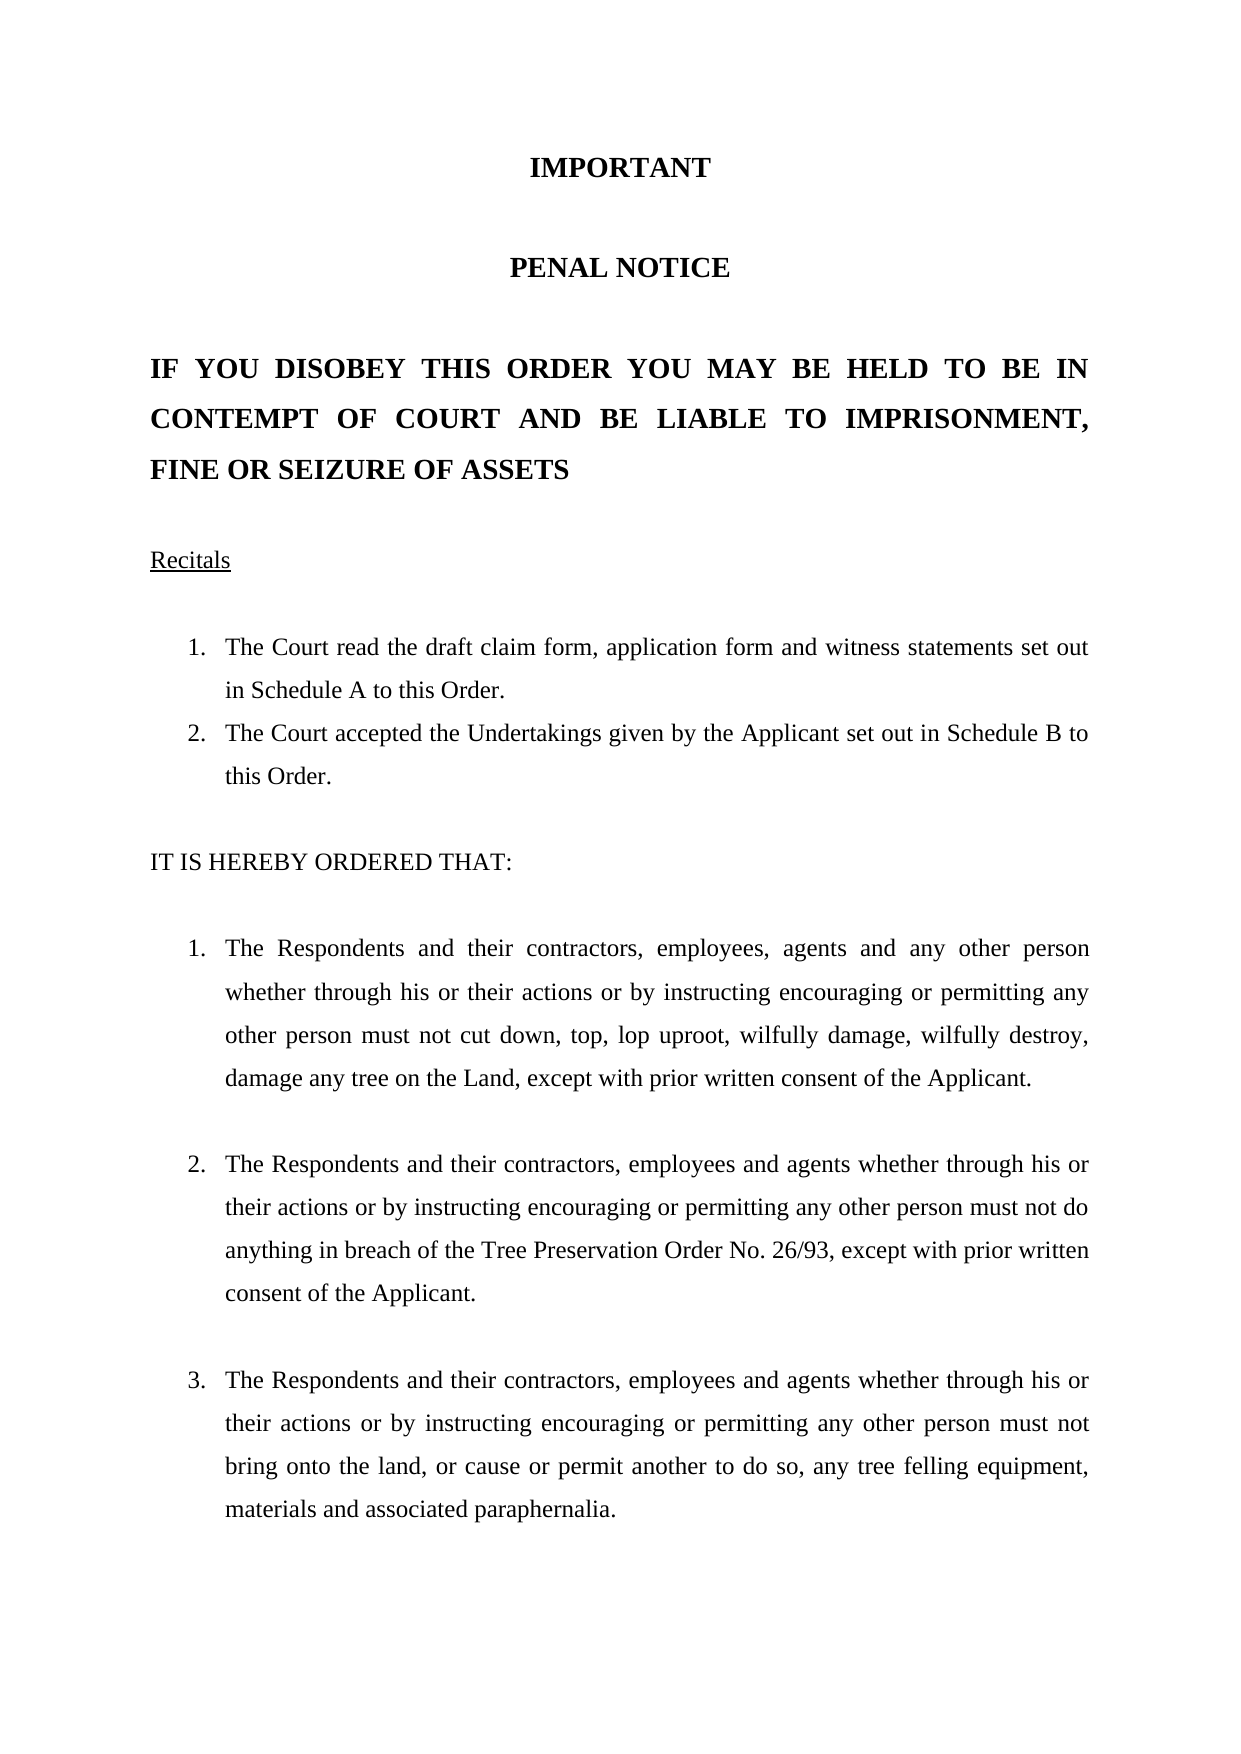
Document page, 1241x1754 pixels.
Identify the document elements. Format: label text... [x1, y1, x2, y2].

text Recitals [150, 545, 1090, 574]
text IT IS HEREBY ORDERED THAT: [150, 847, 1090, 876]
list The Respondents and their contractors, employees and agents whether through his or their actions or by instructing encouraging or permitting any other person must not do anything in breach of the Tree Preservation Order No. 26/93, except with prior written consent of the Applicant. [187, 1149, 1090, 1307]
list The Court read the draft claim form, application form and witness statements set out in Schedule A to this Order. [187, 632, 1090, 703]
text PENAL NOTICE [150, 251, 1090, 284]
list The Court accepted the Undertakings given by the Applicant set out in Schedule B to this Order. [187, 718, 1090, 790]
list The Respondents and their contractors, employees, agents and any other person whether through his or their actions or by instructing encouraging or permitting any other person must not cut down, top, lop uproot, wilfully damage, wilfully destroy, damage any tree on the Land, except with prior written consent of the Applicant. [187, 933, 1090, 1092]
text IF YOU DISOBEY THIS ORDER YOU MAY BE HELD TO BE IN CONTEMPT OF COURT AND BE LIABLE TO IMPRISONMENT, FINE OR SEIZURE OF ASSETS [150, 351, 1090, 485]
text IMPORTANT [150, 150, 1090, 183]
list The Respondents and their contractors, employees and agents whether through his or their actions or by instructing encouraging or permitting any other person must not bring onto the land, or cause or permit another to do so, any tree felling equipment, materials and associated paraphernalia. [187, 1365, 1090, 1523]
